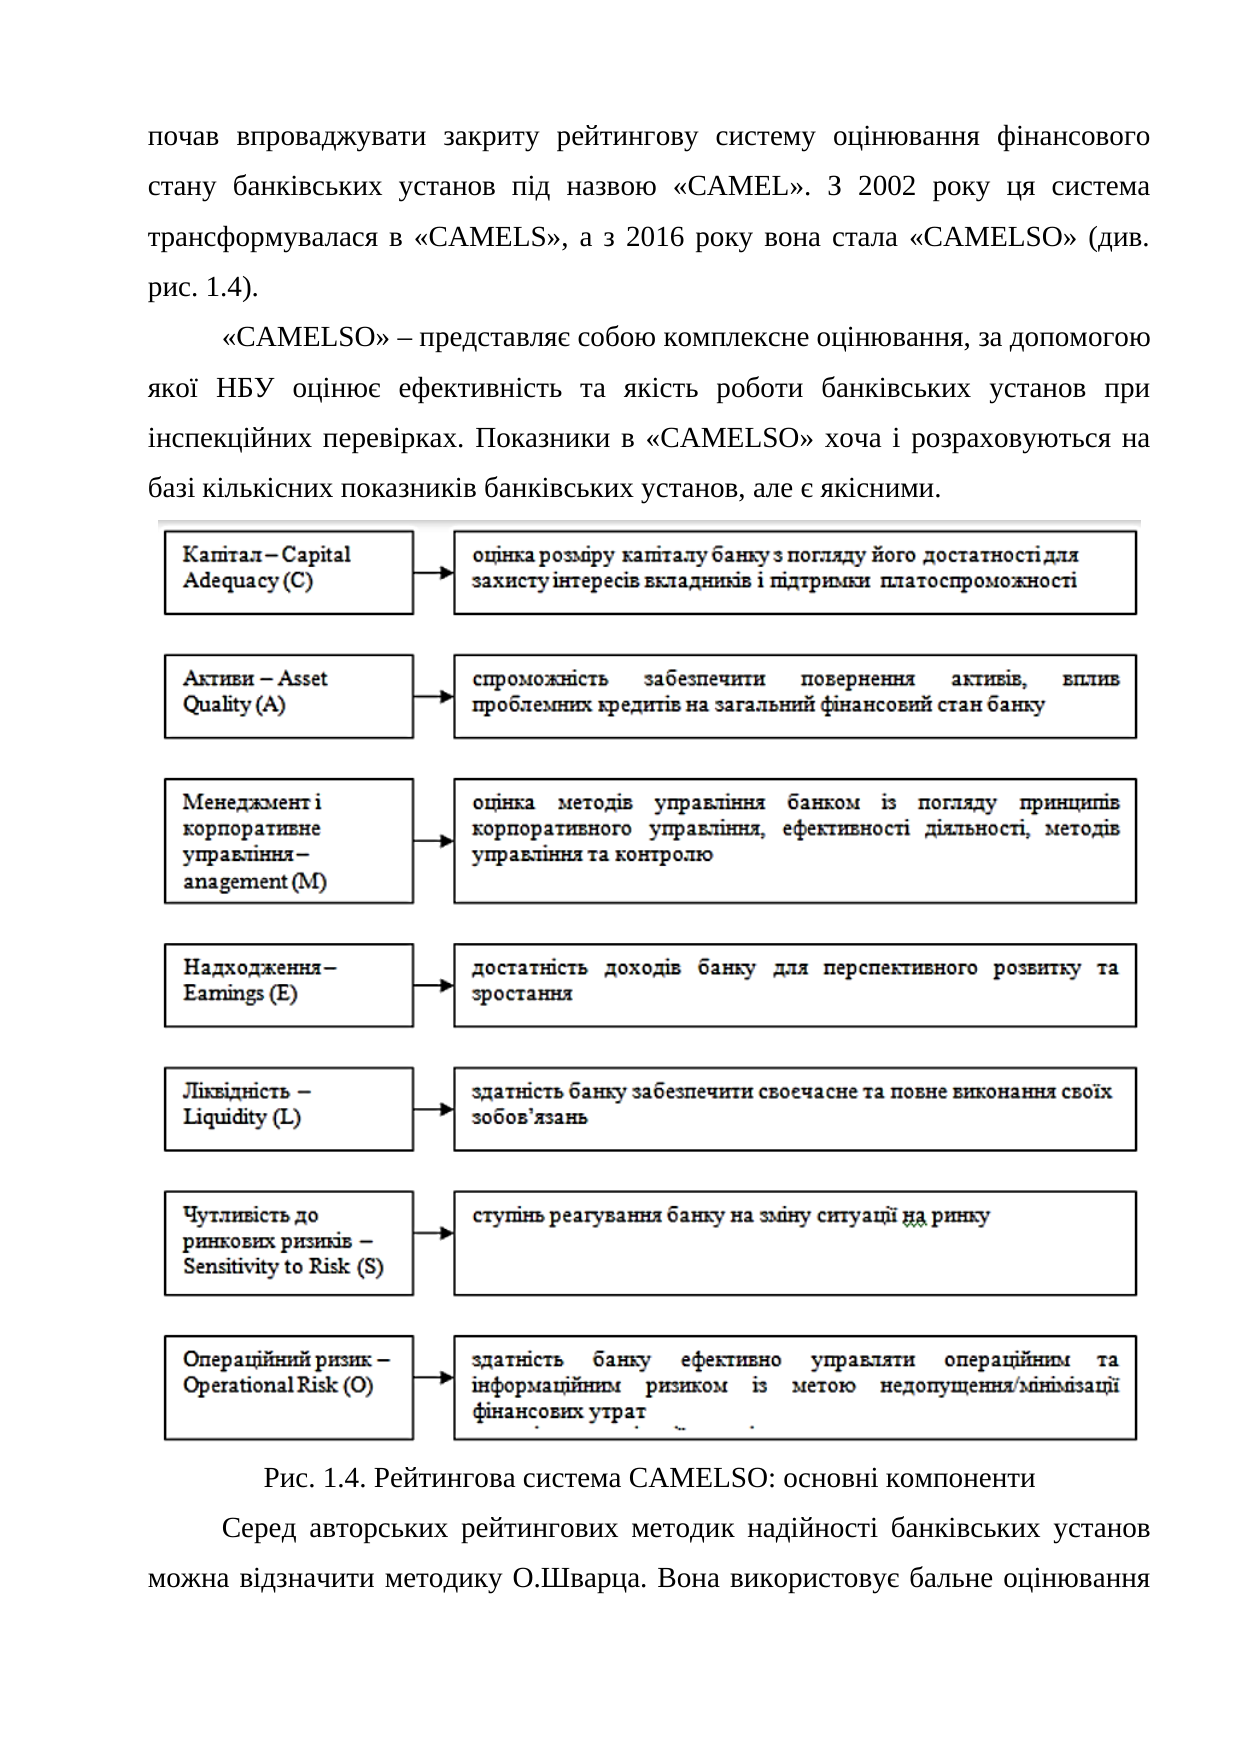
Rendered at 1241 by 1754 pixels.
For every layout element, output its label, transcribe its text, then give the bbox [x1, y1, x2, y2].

text «CAMELSO» – представляє собою комплексне оцінювання, за допомогою якої НБУ оцінює ефективність та якість роботи банківських установ при інспекційних перевірках. Показники в «CAMELSO» хоча і розраховуються на базі кількісних показників банківських установ, але є якісними. [148, 319, 1152, 504]
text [148, 118, 1152, 303]
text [148, 1510, 1152, 1594]
text Рис. 1.4. Рейтингова система CAMELSО: основні компоненти [148, 1460, 1152, 1493]
picture [158, 520, 1141, 1446]
